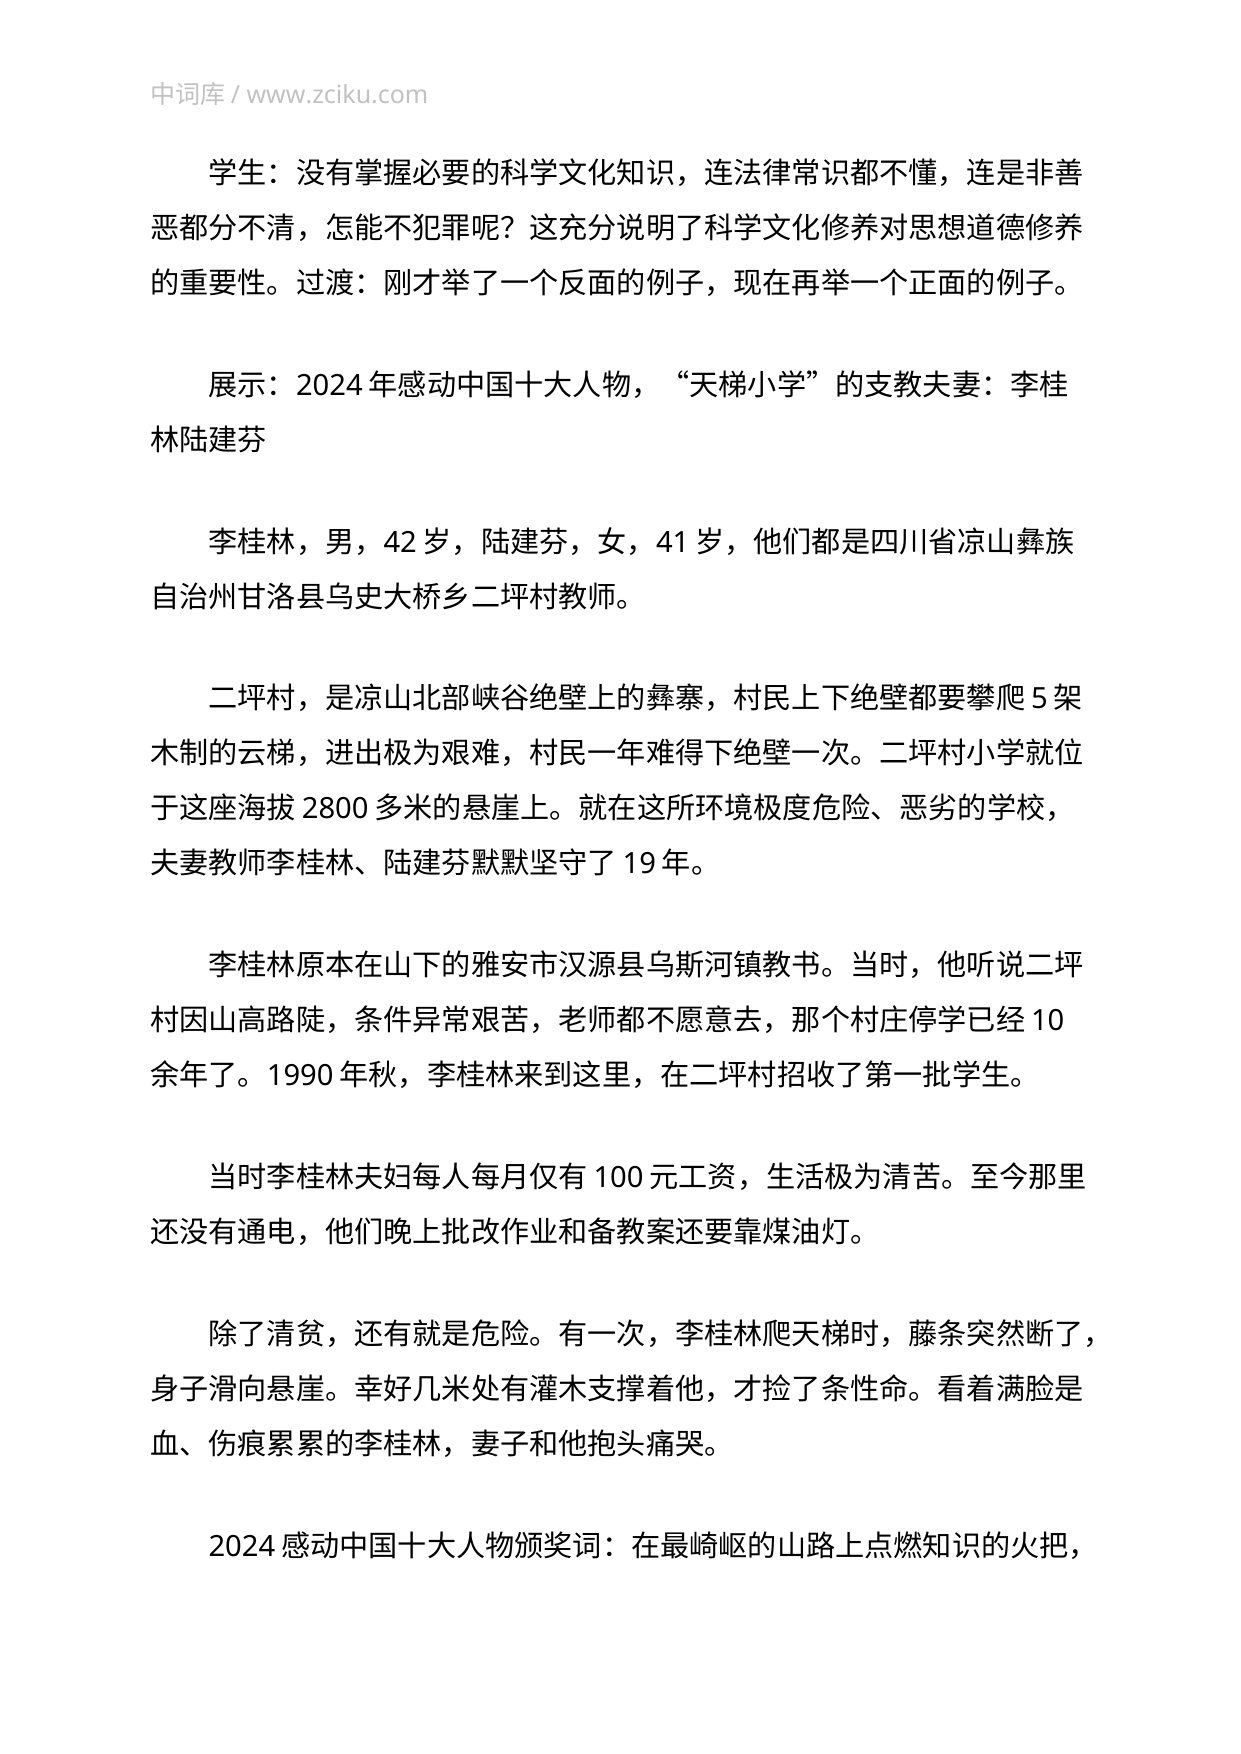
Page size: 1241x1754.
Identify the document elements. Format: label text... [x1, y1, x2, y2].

text 展示：2024年感动中国十大人物，“天梯小学”的支教夫妻：李桂林陆建芬 [150, 362, 1090, 459]
text 除了清贫，还有就是危险。有一次，李桂林爬天梯时，藤条突然断了，身子滑向悬崖。幸好几米处有灌木支撑着他，才捡了条性命。看着满脸是血、伤痕累累的李桂林，妻子和他抱头痛哭。 [150, 1311, 1090, 1463]
text 当时李桂林夫妇每人每月仅有100元工资，生活极为清苦。至今那里还没有通电，他们晚上批改作业和备教案还要靠煤油灯。 [150, 1154, 1090, 1251]
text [150, 1522, 1090, 1564]
text 学生：没有掌握必要的科学文化知识，连法律常识都不懂，连是非善恶都分不清，怎能不犯罪呢？这充分说明了科学文化修养对思想道德修养的重要性。过渡：刚才举了一个反面的例子，现在再举一个正面的例子。 [150, 150, 1090, 302]
text 李桂林，男，42岁，陆建芬，女，41岁，他们都是四川省凉山彝族自治州甘洛县乌史大桥乡二坪村教师。 [150, 518, 1090, 616]
text 二坪村，是凉山北部峡谷绝壁上的彝寨，村民上下绝壁都要攀爬5架木制的云梯，进出极为艰难，村民一年难得下绝壁一次。二坪村小学就位于这座海拔2800多米的悬崖上。就在这所环境极度危险、恶劣的学校，夫妻教师李桂林、陆建芬默默坚守了19年。 [150, 675, 1090, 882]
text 李桂林原本在山下的雅安市汉源县乌斯河镇教书。当时，他听说二坪村因山高路陡，条件异常艰苦，老师都不愿意去，那个村庄停学已经10余年了。1990年秋，李桂林来到这里，在二坪村招收了第一批学生。 [150, 942, 1090, 1094]
